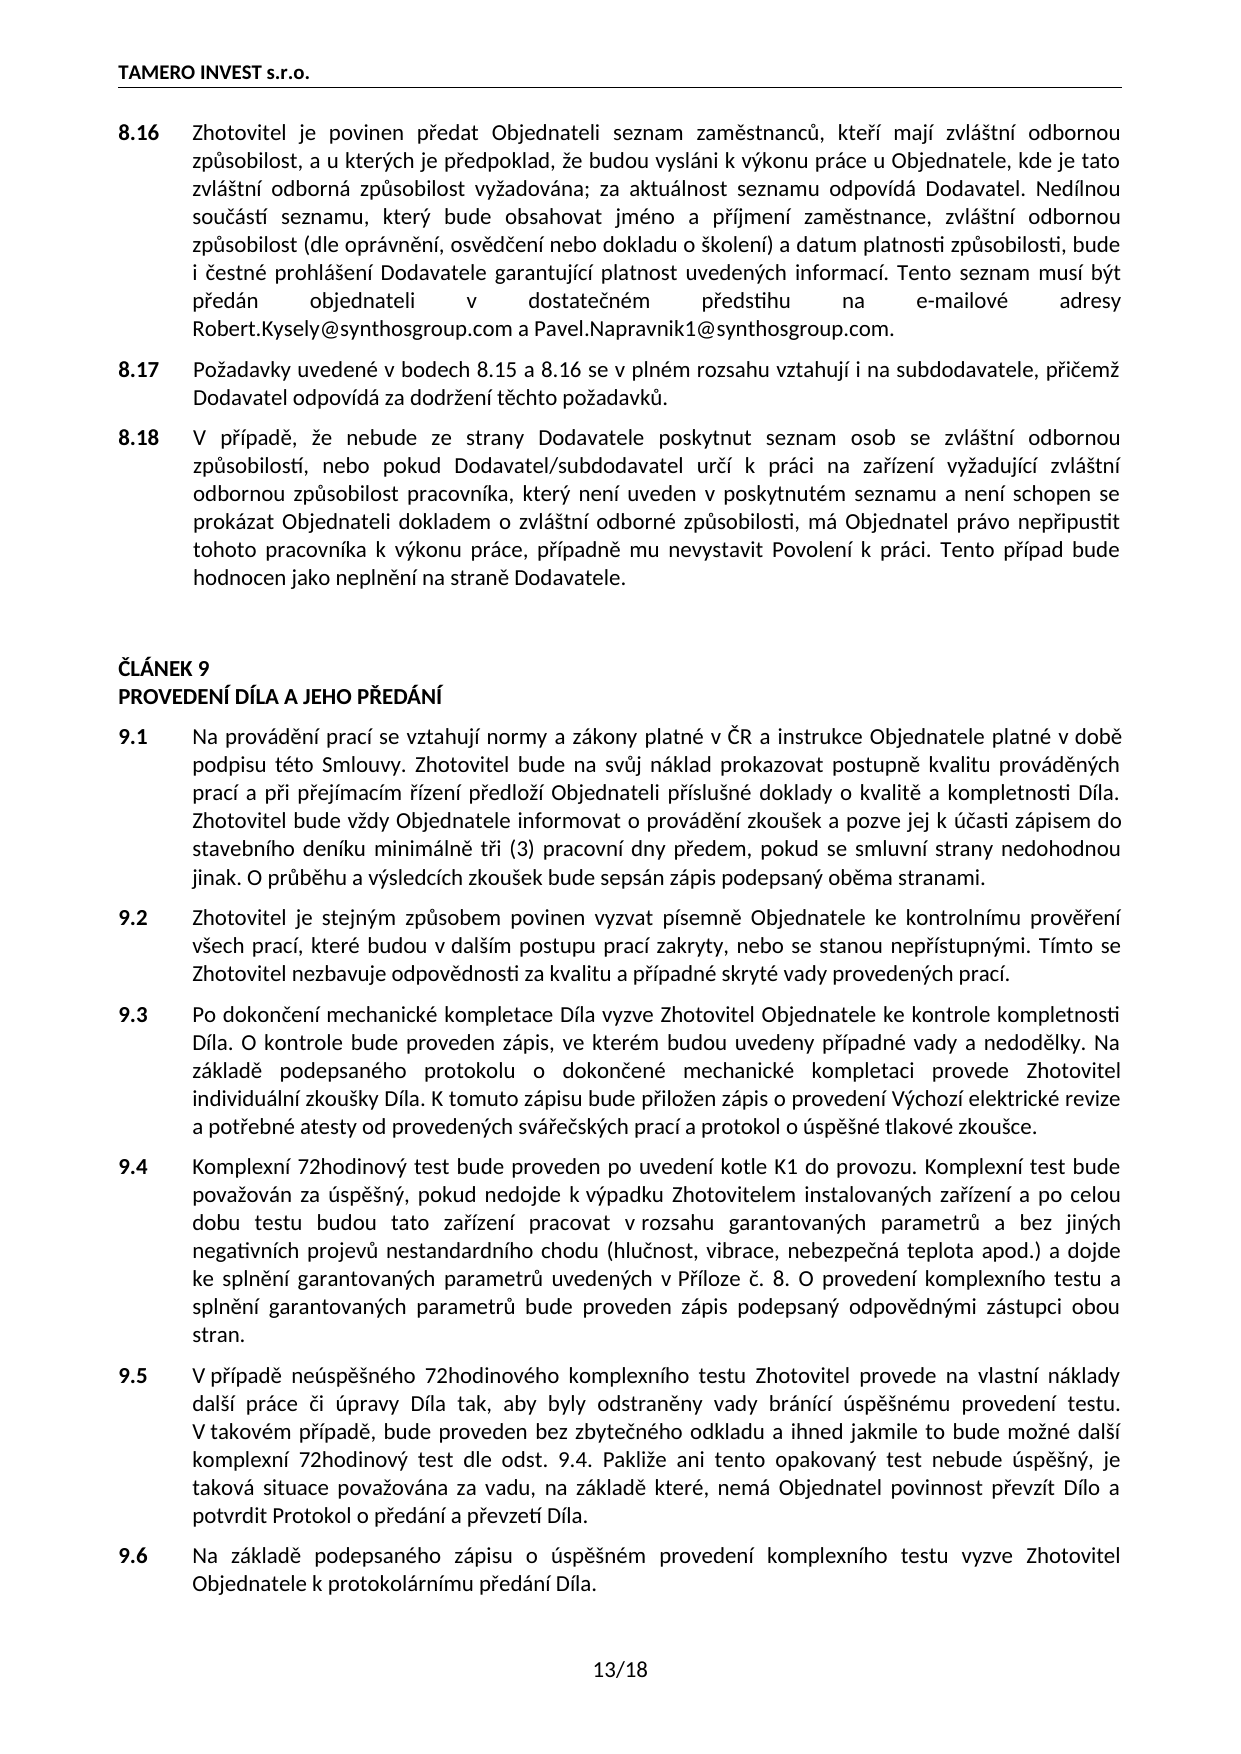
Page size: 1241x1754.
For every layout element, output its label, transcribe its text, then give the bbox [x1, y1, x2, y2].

subtitle V případě neúspěšného 72hodinového komplexního testu Zhotovitel provede na vlastní náklady další práce či úpravy Díla tak, aby byly odstraněny vady bránící úspěšnému provedení testu. V takovém případě, bude proveden bez zbytečného odkladu a ihned jakmile to bude možné další komplexní 72hodinový test dle odst. 9.4. Pakliže ani tento opakovaný test nebude úspěšný, je taková situace považována za vadu, na základě které, nemá Objednatel povinnost převzít Dílo a potvrdit Protokol o předání a převzetí Díla. [118, 1361, 1122, 1529]
subtitle Zhotovitel je stejným způsobem povinen vyzvat písemně Objednatele ke kontrolnímu prověření všech prací, které budou v dalším postupu prací zakryty, nebo se stanou nepřístupnými. Tímto se Zhotovitel nezbavuje odpovědnosti za kvalitu a případné skryté vady provedených prací. [118, 903, 1122, 987]
subtitle Požadavky uvedené v bodech 8.15 a 8.16 se v plném rozsahu vztahují i na subdodavatele, přičemž Dodavatel odpovídá za dodržení těchto požadavků. [118, 355, 1122, 411]
subtitle Na provádění prací se vztahují normy a zákony platné v ČR a instrukce Objednatele platné v době podpisu této Smlouvy. Zhotovitel bude na svůj náklad prokazovat postupně kvalitu prováděných prací a při přejímacím řízení předloží Objednateli příslušné doklady o kvalitě a kompletnosti Díla. Zhotovitel bude vždy Objednatele informovat o provádění zkoušek a pozve jej k účasti zápisem do stavebního deníku minimálně tři (3) pracovní dny předem, pokud se smluvní strany nedohodnou jinak. O průběhu a výsledcích zkoušek bude sepsán zápis podepsaný oběma stranami. [118, 722, 1122, 891]
subtitle Provedení Díla a jeho předání [118, 654, 1122, 710]
subtitle Komplexní 72hodinový test bude proveden po uvedení kotle K1 do provozu. Komplexní test bude považován za úspěšný, pokud nedojde k výpadku Zhotovitelem instalovaných zařízení a po celou dobu testu budou tato zařízení pracovat v rozsahu garantovaných parametrů a bez jiných negativních projevů nestandardního chodu (hlučnost, vibrace, nebezpečná teplota apod.) a dojde ke splnění garantovaných parametrů uvedených v Příloze č. 8. O provedení komplexního testu a splnění garantovaných parametrů bude proveden zápis podepsaný odpovědnými zástupci obou stran. [118, 1152, 1122, 1348]
subtitle Na základě podepsaného zápisu o úspěšném provedení komplexního testu vyzve Zhotovitel Objednatele k protokolárnímu předání Díla. [118, 1542, 1122, 1598]
subtitle V případě, že nebude ze strany Dodavatele poskytnut seznam osob se zvláštní odbornou způsobilostí, nebo pokud Dodavatel/subdodavatel určí k práci na zařízení vyžadující zvláštní odbornou způsobilost pracovníka, který není uveden v poskytnutém seznamu a není schopen se prokázat Objednateli dokladem o zvláštní odborné způsobilosti, má Objednatel právo nepřipustit tohoto pracovníka k výkonu práce, případně mu nevystavit Povolení k práci. Tento případ bude hodnocen jako neplnění na straně Dodavatele. [118, 423, 1122, 591]
subtitle Po dokončení mechanické kompletace Díla vyzve Zhotovitel Objednatele ke kontrole kompletnosti Díla. O kontrole bude proveden zápis, ve kterém budou uvedeny případné vady a nedodělky. Na základě podepsaného protokolu o dokončené mechanické kompletaci provede Zhotovitel individuální zkoušky Díla. K tomuto zápisu bude přiložen zápis o provedení Výchozí elektrické revize a potřebné atesty od provedených svářečských prací a protokol o úspěšné tlakové zkoušce. [118, 1000, 1122, 1140]
subtitle Zhotovitel je povinen předat Objednateli seznam zaměstnanců, kteří mají zvláštní odbornou způsobilost, a u kterých je předpoklad, že budou vysláni k výkonu práce u Objednatele, kde je tato zvláštní odborná způsobilost vyžadována; za aktuálnost seznamu odpovídá Dodavatel. Nedílnou součástí seznamu, který bude obsahovat jméno a příjmení zaměstnance, zvláštní odbornou způsobilost (dle oprávnění, osvědčení nebo dokladu o školení) a datum platnosti způsobilosti, bude i čestné prohlášení Dodavatele garantující platnost uvedených informací. Tento seznam musí být předán objednateli v dostatečném předstihu na e-mailové adresy Robert.Kysely@synthosgroup.com a Pavel.Napravnik1@synthosgroup.com. [118, 118, 1122, 342]
